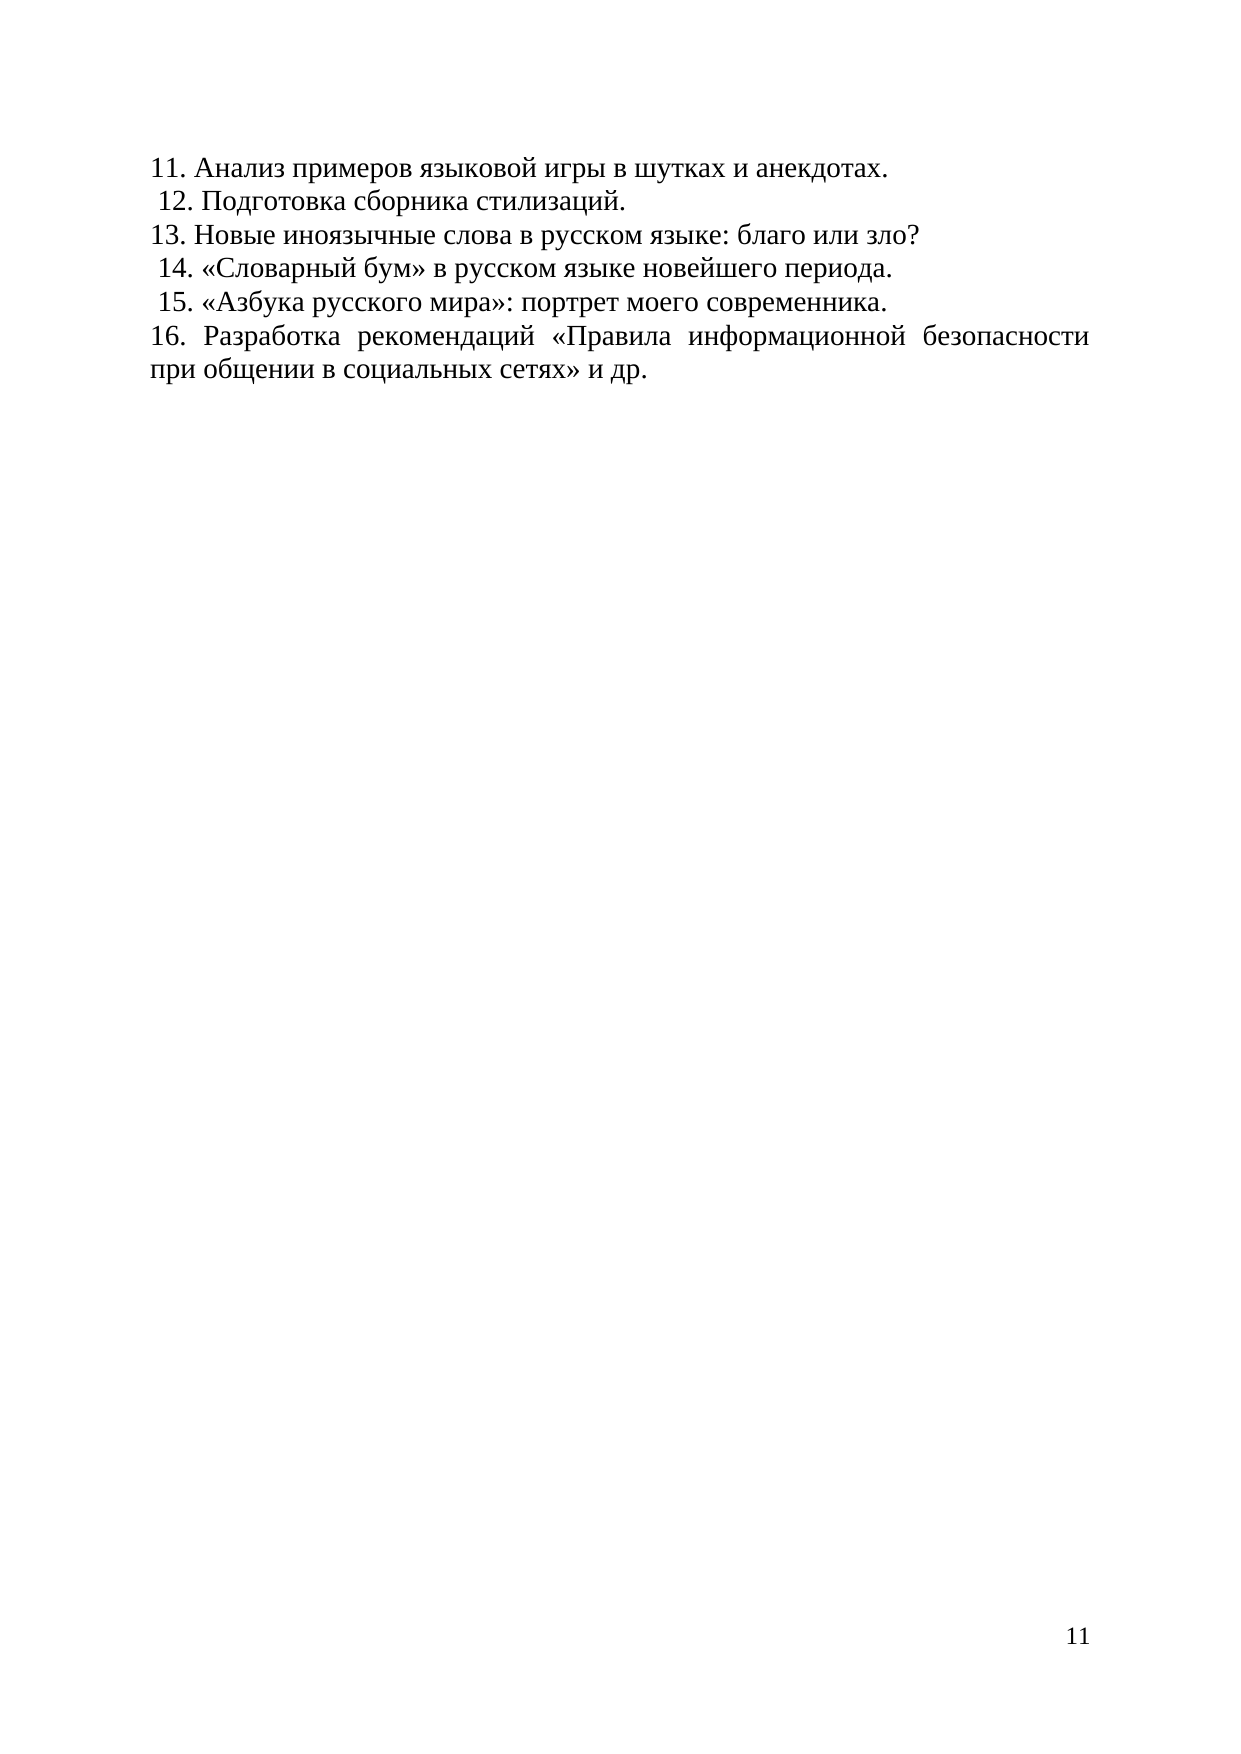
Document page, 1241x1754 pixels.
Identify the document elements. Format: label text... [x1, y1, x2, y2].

text 14. «Словарный бум» в русском языке новейшего периода. [150, 251, 1090, 284]
text 12. Подготовка сборника стилизаций. [150, 183, 1090, 217]
text 15. «Азбука русского мира»: портрет моего современника. [150, 284, 1090, 318]
text 16. Разработка рекомендаций «Правила информационной безопасности при общении в социальных сетях» и др. [150, 318, 1090, 385]
text 11. Анализ примеров языковой игры в шутках и анекдотах. [150, 150, 1090, 183]
text 13. Новые иноязычные слова в русском языке: благо или зло? [150, 217, 1090, 251]
